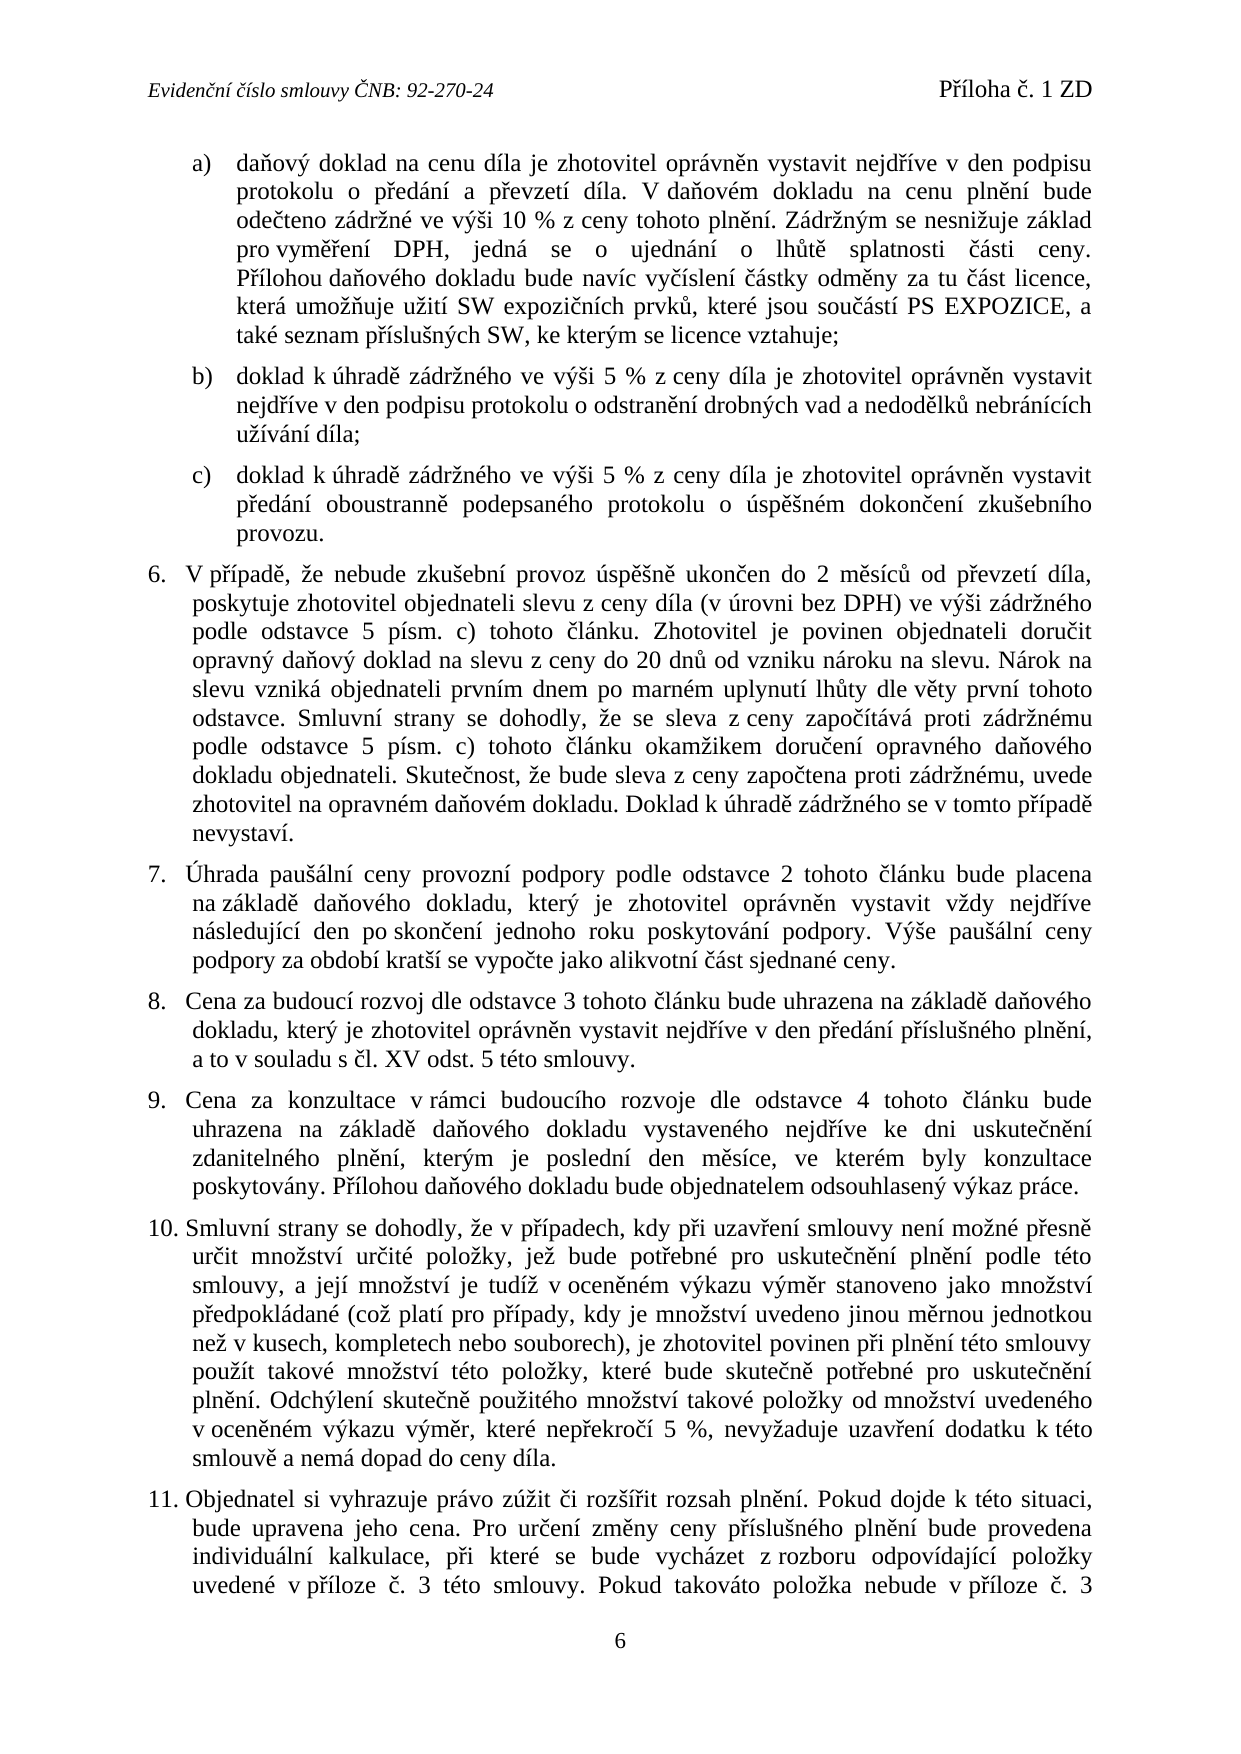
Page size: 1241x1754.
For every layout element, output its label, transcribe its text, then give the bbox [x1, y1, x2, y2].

list Cena za konzultace v rámci budoucího rozvoje dle odstavce 4 tohoto článku bude uhrazena na základě daňového dokladu vystaveného nejdříve ke dni uskutečnění zdanitelného plnění, kterým je poslední den měsíce, ve kterém byly konzultace poskytovány. Přílohou daňového dokladu bude objednatelem odsouhlasený výkaz práce. [148, 1085, 1093, 1200]
list Úhrada paušální ceny provozní podpory podle odstavce 2 tohoto článku bude placena na základě daňového dokladu, který je zhotovitel oprávněn vystavit vždy nejdříve následující den po skončení jednoho roku poskytování podpory. Výše paušální ceny podpory za období kratší se vypočte jako alikvotní část sjednané ceny. [148, 859, 1093, 974]
list Cena za budoucí rozvoj dle odstavce 3 tohoto článku bude uhrazena na základě daňového dokladu, který je zhotovitel oprávněn vystavit nejdříve v den předání příslušného plnění, a to v souladu s čl. XV odst. 5 této smlouvy. [148, 986, 1093, 1073]
list doklad k úhradě zádržného ve výši 5 % z ceny díla je zhotovitel oprávněn vystavit nejdříve v den podpisu protokolu o odstranění drobných vad a nedodělků nebránících užívání díla; [192, 361, 1093, 448]
list V případě, že nebude zkušební provoz úspěšně ukončen do 2 měsíců od převzetí díla, poskytuje zhotovitel objednateli slevu z ceny díla (v úrovni bez DPH) ve výši zádržného podle odstavce 5 písm. c) tohoto článku. Zhotovitel je povinen objednateli doručit opravný daňový doklad na slevu z ceny do 20 dnů od vzniku nároku na slevu. Nárok na slevu vzniká objednateli prvním dnem po marném uplynutí lhůty dle věty první tohoto odstavce. Smluvní strany se dohodly, že se sleva z ceny započítává proti zádržnému podle odstavce 5 písm. c) tohoto článku okamžikem doručení opravného daňového dokladu objednateli. Skutečnost, že bude sleva z ceny započtena proti zádržnému, uvede zhotovitel na opravném daňovém dokladu. Doklad k úhradě zádržného se v tomto případě nevystaví. [148, 559, 1093, 846]
list Smluvní strany se dohodly, že v případech, kdy při uzavření smlouvy není možné přesně určit množství určité položky, jež bude potřebné pro uskutečnění plnění podle této smlouvy, a její množství je tudíž v oceněném výkazu výměr stanoveno jako množství předpokládané (což platí pro případy, kdy je množství uvedeno jinou měrnou jednotkou než v kusech, kompletech nebo souborech), je zhotovitel povinen při plnění této smlouvy použít takové množství této položky, které bude skutečně potřebné pro uskutečnění plnění. Odchýlení skutečně použitého množství takové položky od množství uvedeného v oceněném výkazu výměr, které nepřekročí 5 %, nevyžaduje uzavření dodatku k této smlouvě a nemá dopad do ceny díla. [148, 1213, 1093, 1471]
list doklad k úhradě zádržného ve výši 5 % z ceny díla je zhotovitel oprávněn vystavit předání oboustranně podepsaného protokolu o úspěšném dokončení zkušebního provozu. [192, 460, 1093, 546]
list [148, 1484, 1093, 1599]
list daňový doklad na cenu díla je zhotovitel oprávněn vystavit nejdříve v den podpisu protokolu o předání a převzetí díla. V daňovém dokladu na cenu plnění bude odečteno zádržné ve výši 10 % z ceny tohoto plnění. Zádržným se nesnižuje základ pro vyměření DPH, jedná se o ujednání o lhůtě splatnosti části ceny. Přílohou daňového dokladu bude navíc vyčíslení částky odměny za tu část licence, která umožňuje užití SW expozičních prvků, které jsou součástí PS EXPOZICE, a také seznam příslušných SW, ke kterým se licence vztahuje; [192, 148, 1093, 349]
